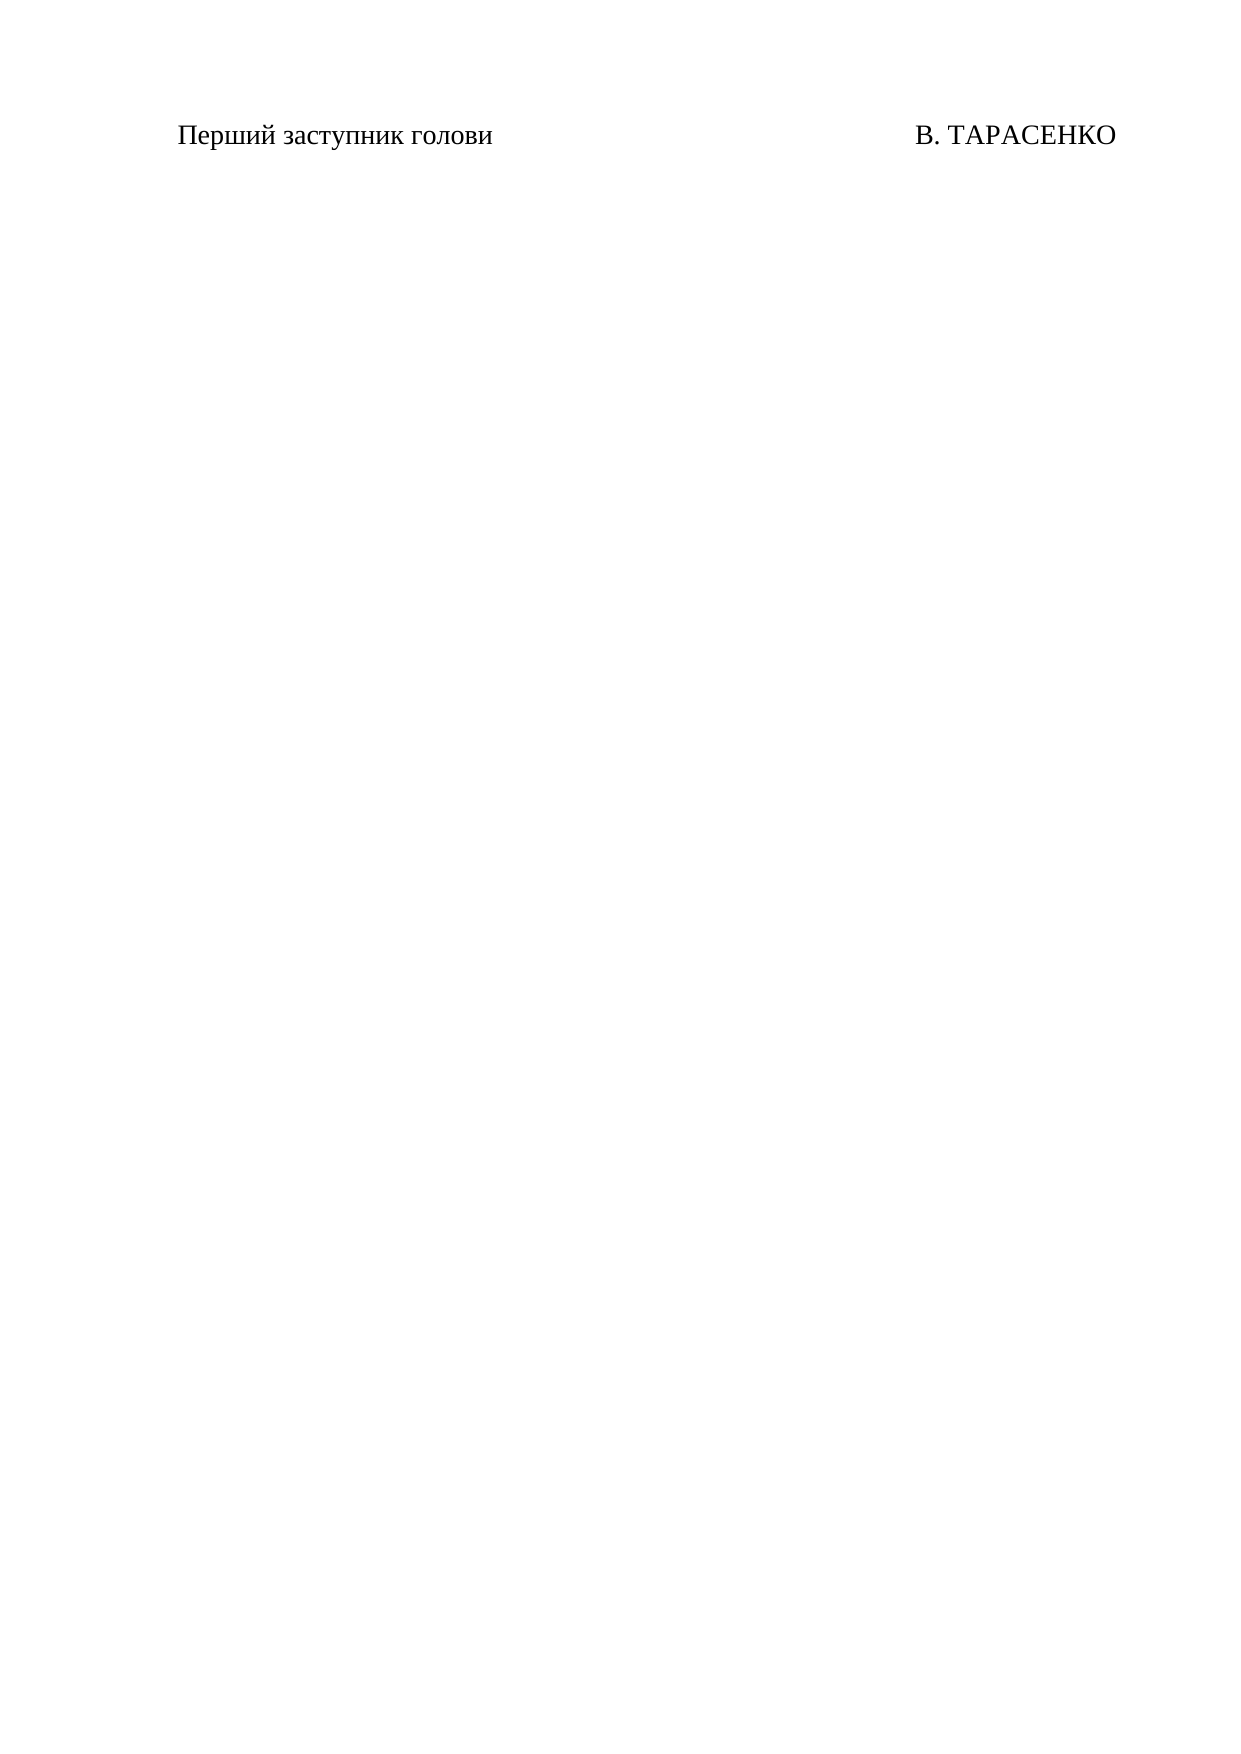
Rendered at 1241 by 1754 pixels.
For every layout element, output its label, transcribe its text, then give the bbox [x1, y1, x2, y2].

text Перший заступник голови В. ТАРАСЕНКО [177, 118, 1181, 151]
